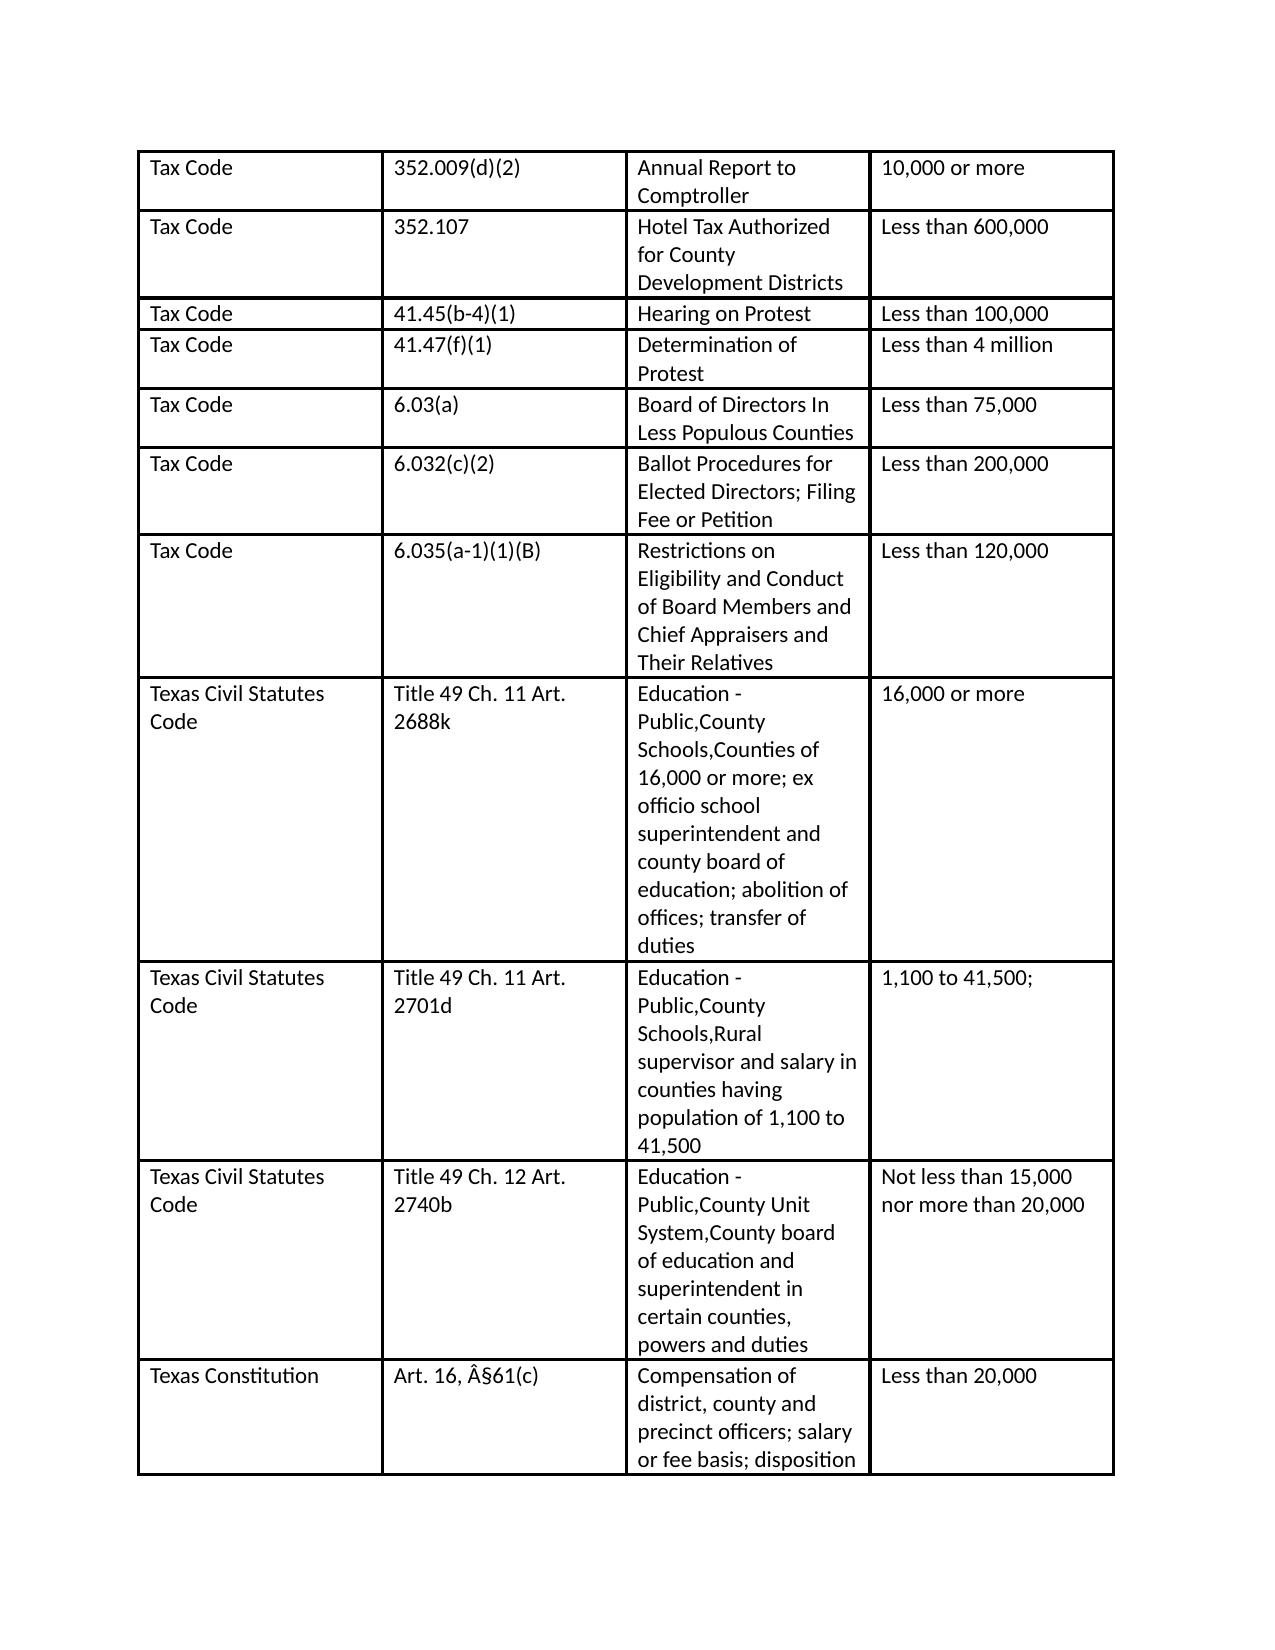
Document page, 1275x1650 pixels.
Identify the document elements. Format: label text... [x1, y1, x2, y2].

table_cell Less than 100,000 [872, 300, 1112, 327]
table_cell Art. 16, Â§61(c) [384, 1361, 625, 1473]
table_cell Education - Public,County Schools,Rural supervisor and salary in counties having population of 1,100 to 41,500 [628, 963, 868, 1159]
table_cell 41.47(f)(1) [384, 331, 625, 387]
table_cell Tax Code [140, 390, 381, 446]
table_cell Annual Report to Comptroller [628, 153, 868, 209]
table_cell Determination of Protest [628, 331, 868, 387]
table_cell 41.45(b-4)(1) [384, 300, 625, 327]
table_cell Education - Public,County Schools,Counties of 16,000 or more; ex officio school superintendent and county board of education; abolition of offices; transfer of duties [628, 679, 868, 959]
table_cell Tax Code [140, 212, 381, 296]
table_cell Ballot Procedures for Elected Directors; Filing Fee or Petition [628, 449, 868, 533]
table_cell Tax Code [140, 300, 381, 327]
table_cell Restrictions on Eligibility and Conduct of Board Members and Chief Appraisers and Their Relatives [628, 536, 868, 676]
table_cell 352.107 [384, 212, 625, 296]
table_cell 352.009(d)(2) [384, 153, 625, 209]
table_cell Tax Code [140, 536, 381, 676]
table_cell Tax Code [140, 449, 381, 533]
table_cell Not less than 15,000 nor more than 20,000 [872, 1162, 1112, 1358]
table_cell 1,100 to 41,500; [872, 963, 1112, 1159]
table_cell 6.035(a-1)(1)(B) [384, 536, 625, 676]
table_cell Texas Civil Statutes Code [140, 963, 381, 1159]
table_cell Title 49 Ch. 11 Art. 2688k [384, 679, 625, 959]
table_cell Title 49 Ch. 12 Art. 2740b [384, 1162, 625, 1358]
table_cell 6.03(a) [384, 390, 625, 446]
table_cell Title 49 Ch. 11 Art. 2701d [384, 963, 625, 1159]
table_cell Texas Civil Statutes Code [140, 1162, 381, 1358]
table_cell Board of Directors In Less Populous Counties [628, 390, 868, 446]
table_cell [628, 1361, 868, 1473]
table_cell 6.032(c)(2) [384, 449, 625, 533]
table_cell Tax Code [140, 331, 381, 387]
table_cell Less than 200,000 [872, 449, 1112, 533]
table_cell Education - Public,County Unit System,County board of education and superintendent in certain counties, powers and duties [628, 1162, 868, 1358]
table_cell Less than 75,000 [872, 390, 1112, 446]
table_cell 10,000 or more [872, 153, 1112, 209]
table_cell Texas Constitution [140, 1361, 381, 1473]
table_cell Less than 120,000 [872, 536, 1112, 676]
table_cell Hearing on Protest [628, 300, 868, 327]
table_cell Tax Code [140, 153, 381, 209]
table_cell Less than 600,000 [872, 212, 1112, 296]
table_cell Texas Civil Statutes Code [140, 679, 381, 959]
table_cell Less than 4 million [872, 331, 1112, 387]
table_cell 16,000 or more [872, 679, 1112, 959]
table_cell Hotel Tax Authorized for County Development Districts [628, 212, 868, 296]
table_cell Less than 20,000 [872, 1361, 1112, 1473]
